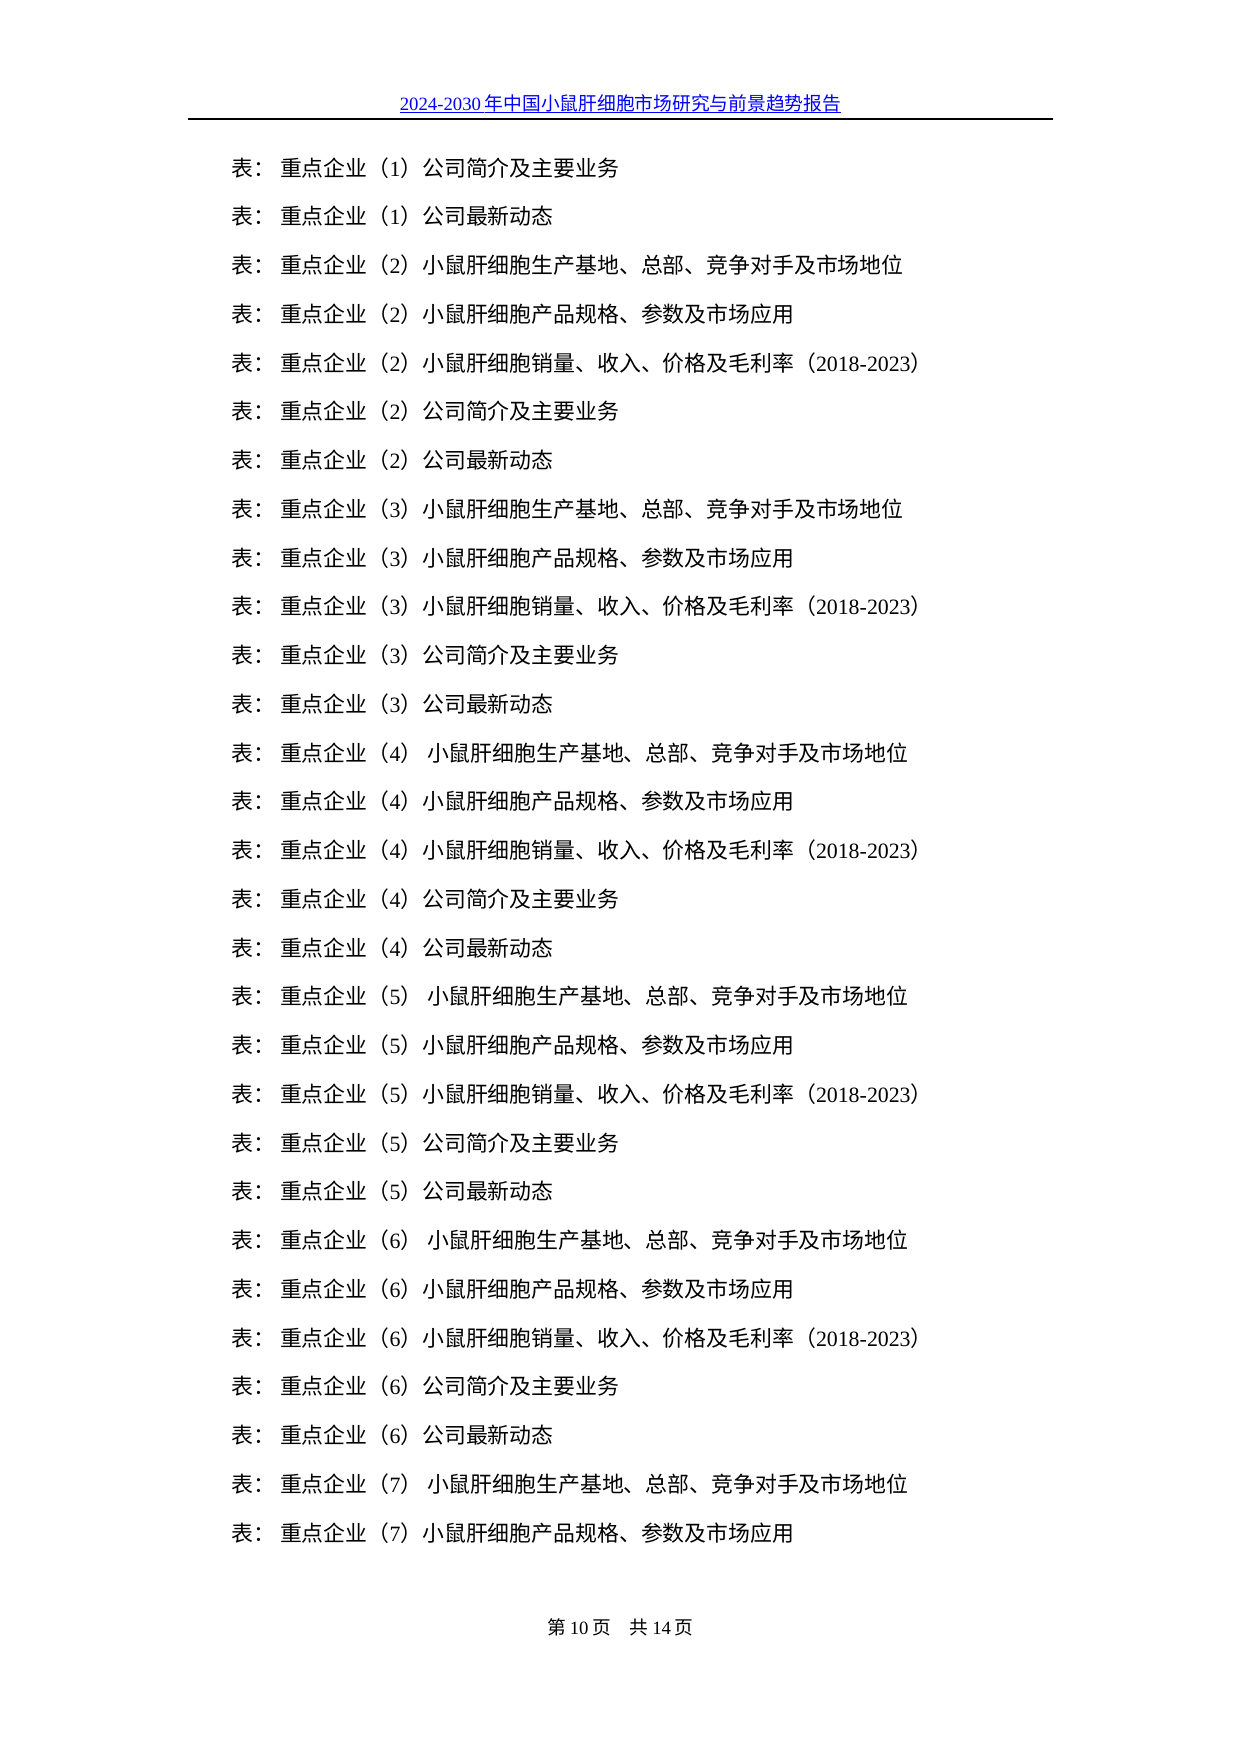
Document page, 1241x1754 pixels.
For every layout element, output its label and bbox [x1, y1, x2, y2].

text [187, 150, 1053, 1548]
